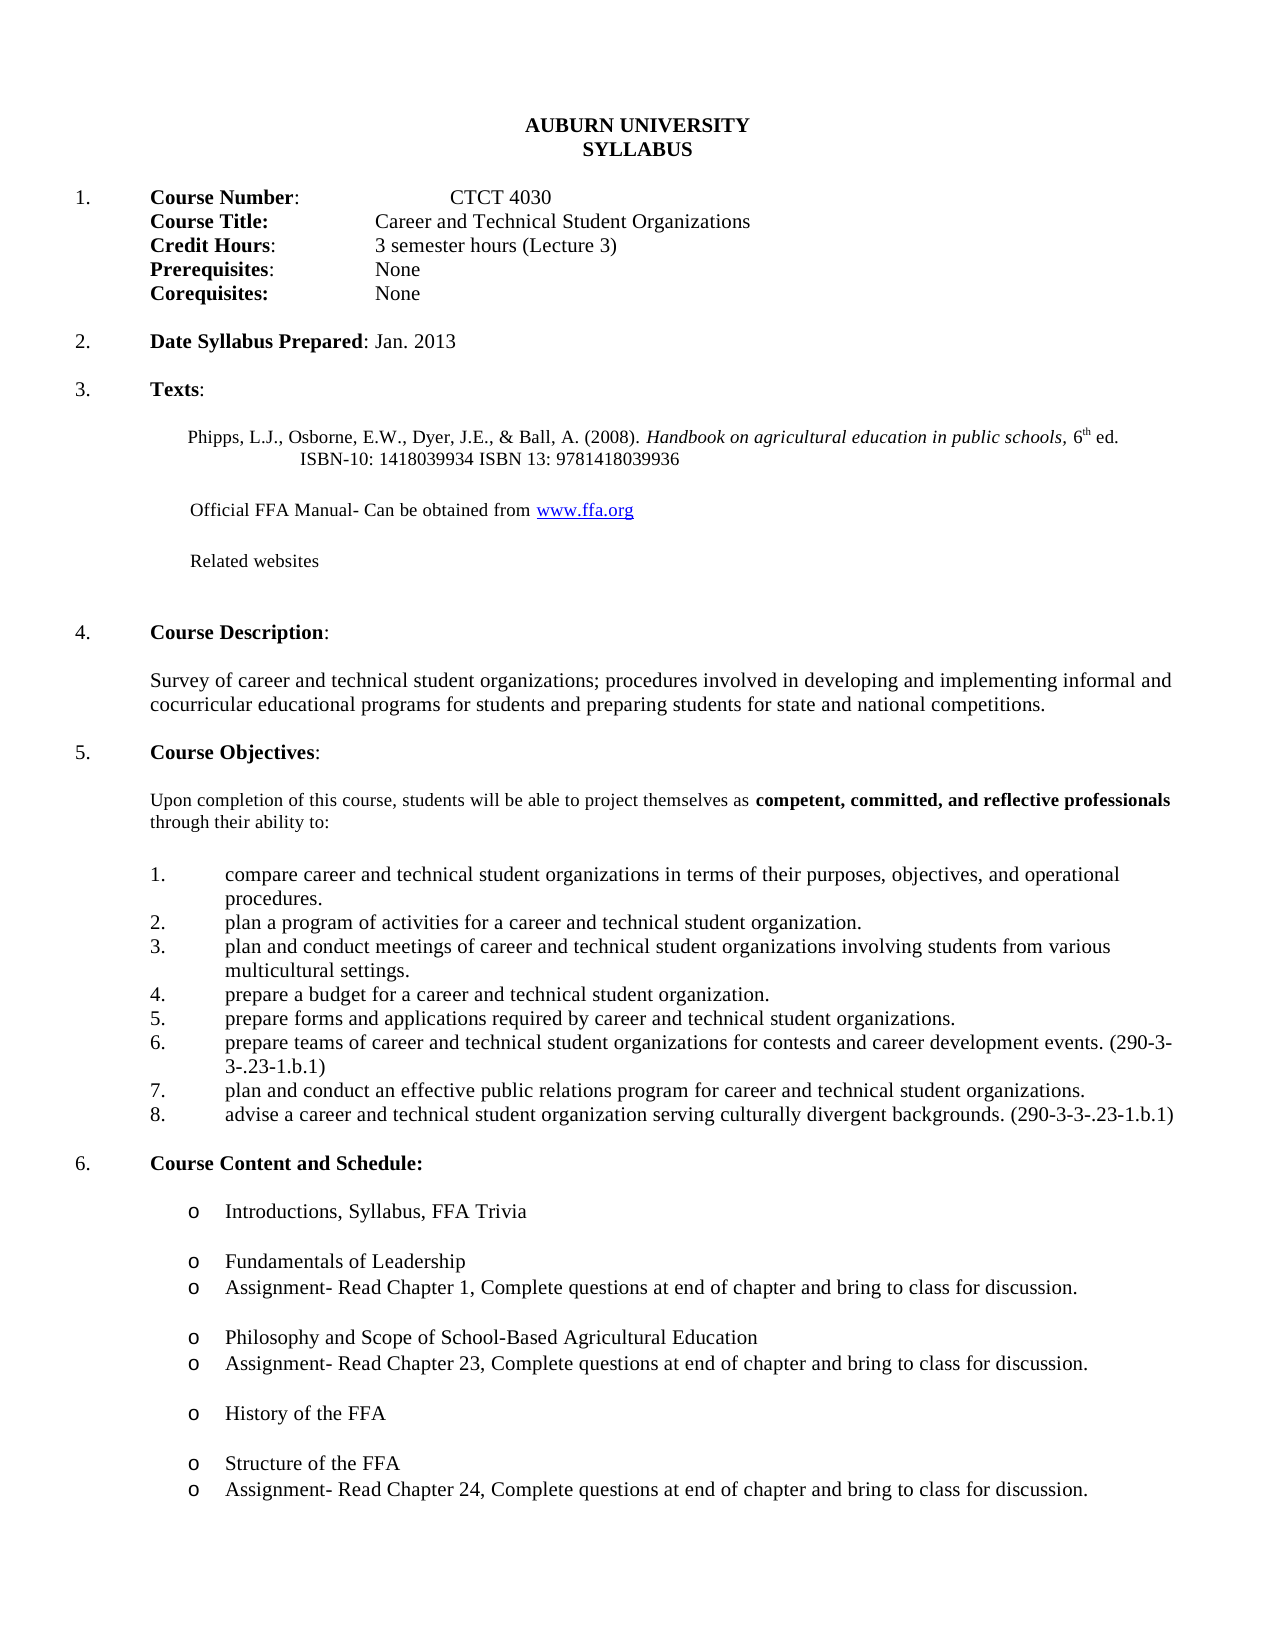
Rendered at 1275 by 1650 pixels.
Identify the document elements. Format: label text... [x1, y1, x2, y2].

text Phipps, L.J., Osborne, E.W., Dyer, J.E., & Ball, A. (2008). Handbook on agricultural education in public schools, 6th ed. [187, 425, 1200, 447]
text 6. prepare teams of career and technical student organizations for contests and career development events. (290-3-3-.23-1.b.1) [150, 1030, 1200, 1078]
text 3. plan and conduct meetings of career and technical student organizations involving students from various multicultural settings. [150, 934, 1200, 982]
text Related websites [75, 550, 1200, 572]
text 6. Course Content and Schedule: [75, 1150, 1200, 1174]
text 7. plan and conduct an effective public relations program for career and technical student organizations. [75, 1078, 1200, 1102]
list Assignment- Read Chapter 1, Complete questions at end of chapter and bring to class for discussion. [187, 1274, 1200, 1301]
text 3. Texts: [75, 377, 1200, 401]
text 4. Course Description: [75, 620, 1200, 644]
text 5. prepare forms and applications required by career and technical student organizations. [75, 1006, 1200, 1030]
text ISBN-10: 1418039934 ISBN 13: 9781418039936 [75, 447, 1200, 469]
list History of the FFA [187, 1401, 1200, 1427]
text 4. prepare a budget for a career and technical student organization. [150, 982, 1200, 1006]
text SYLLABUS [75, 137, 1200, 161]
list Introductions, Syllabus, FFA Trivia [187, 1198, 1200, 1224]
text 8. advise a career and technical student organization serving culturally divergent backgrounds. (290-3-3-.23-1.b.1) [150, 1102, 1200, 1126]
text 2. Date Syllabus Prepared: Jan. 2013 [75, 329, 1200, 353]
list Philosophy and Scope of School-Based Agricultural Education [187, 1325, 1200, 1351]
list Assignment- Read Chapter 24, Complete questions at end of chapter and bring to class for discussion. [187, 1477, 1200, 1503]
list Assignment- Read Chapter 23, Complete questions at end of chapter and bring to class for discussion. [187, 1351, 1200, 1377]
text 2. plan a program of activities for a career and technical student organization. [150, 910, 1200, 934]
text Upon completion of this course, students will be able to project themselves as competent, committed, and reflective professionals through their ability to: [150, 788, 1200, 832]
text Corequisites: None [75, 281, 1200, 305]
text 5. Course Objectives: [75, 740, 1200, 764]
list Structure of the FFA [187, 1451, 1200, 1477]
text Prerequisites: None [75, 257, 1200, 281]
text 1. Course Number: CTCT 4030 [75, 185, 1200, 209]
text 1. compare career and technical student organizations in terms of their purposes, objectives, and operational procedures. [75, 862, 1200, 910]
text Credit Hours: 3 semester hours (Lecture 3) [75, 233, 1200, 257]
text Course Title: Career and Technical Student Organizations [75, 209, 1200, 233]
title AUBURN UNIVERSITY [75, 112, 1200, 137]
text Survey of career and technical student organizations; procedures involved in developing and implementing informal and cocurricular educational programs for students and preparing students for state and national competitions. [112, 668, 1200, 716]
list Fundamentals of Leadership [187, 1248, 1200, 1274]
text Official FFA Manual- Can be obtained from www.ffa.org [75, 498, 1200, 521]
